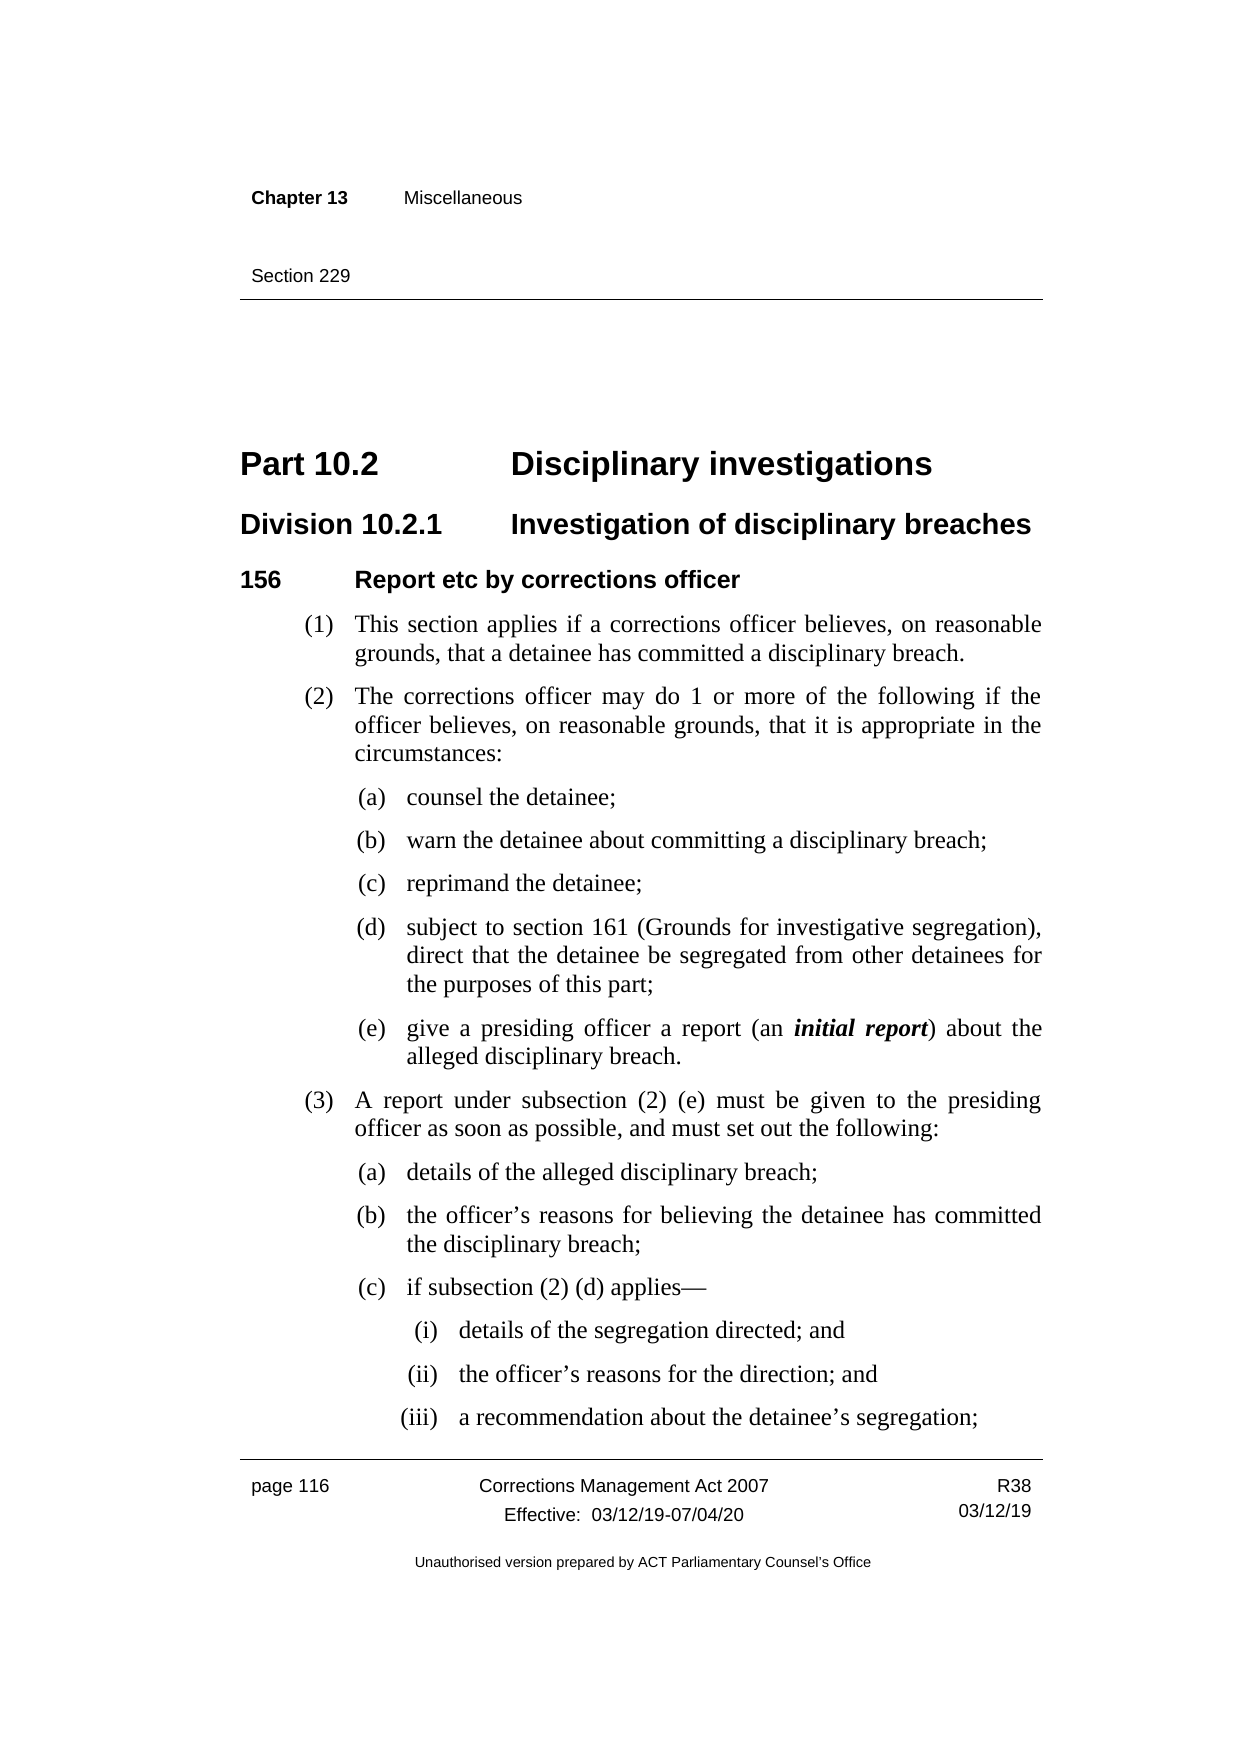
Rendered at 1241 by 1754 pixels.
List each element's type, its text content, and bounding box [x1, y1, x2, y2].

text 156 Report etc by corrections officer [240, 566, 1042, 594]
text (2) The corrections officer may do 1 or more of the following if the officer believes, on reasonable grounds, that it is appropriate in the circumstances: [240, 681, 1042, 767]
text (3) A report under subsection (2) (e) must be given to the presiding officer as soon as possible, and must set out the following: [240, 1085, 1042, 1142]
text (e) give a presiding officer a report (an initial report) about the alleged disciplinary breach. [240, 1013, 1042, 1070]
text (i) details of the segregation directed; and [240, 1316, 1042, 1344]
text (a) counsel the detainee; [240, 782, 1042, 811]
text (c) if subsection (2) (d) applies— [240, 1272, 1042, 1301]
text (1) This section applies if a corrections officer believes, on reasonable grounds, that a detainee has committed a disciplinary breach. [240, 609, 1042, 666]
text Division 10.2.1 Investigation of disciplinary breaches [240, 507, 1042, 541]
text (b) warn the detainee about committing a disciplinary breach; [240, 825, 1042, 854]
text (ii) the officer’s reasons for the direction; and [240, 1359, 1042, 1388]
text (a) details of the alleged disciplinary breach; [240, 1157, 1042, 1186]
text (iii) a recommendation about the detainee’s segregation; [240, 1402, 1042, 1431]
text (d) subject to section 161 (Grounds for investigative segregation), direct that the detainee be segregated from other detainees for the purposes of this part; [240, 912, 1042, 998]
text (b) the officer’s reasons for believing the detainee has committed the disciplinary breach; [240, 1200, 1042, 1258]
text (c) reprimand the detainee; [240, 868, 1042, 897]
text Part 10.2 Disciplinary investigations [240, 443, 1042, 482]
